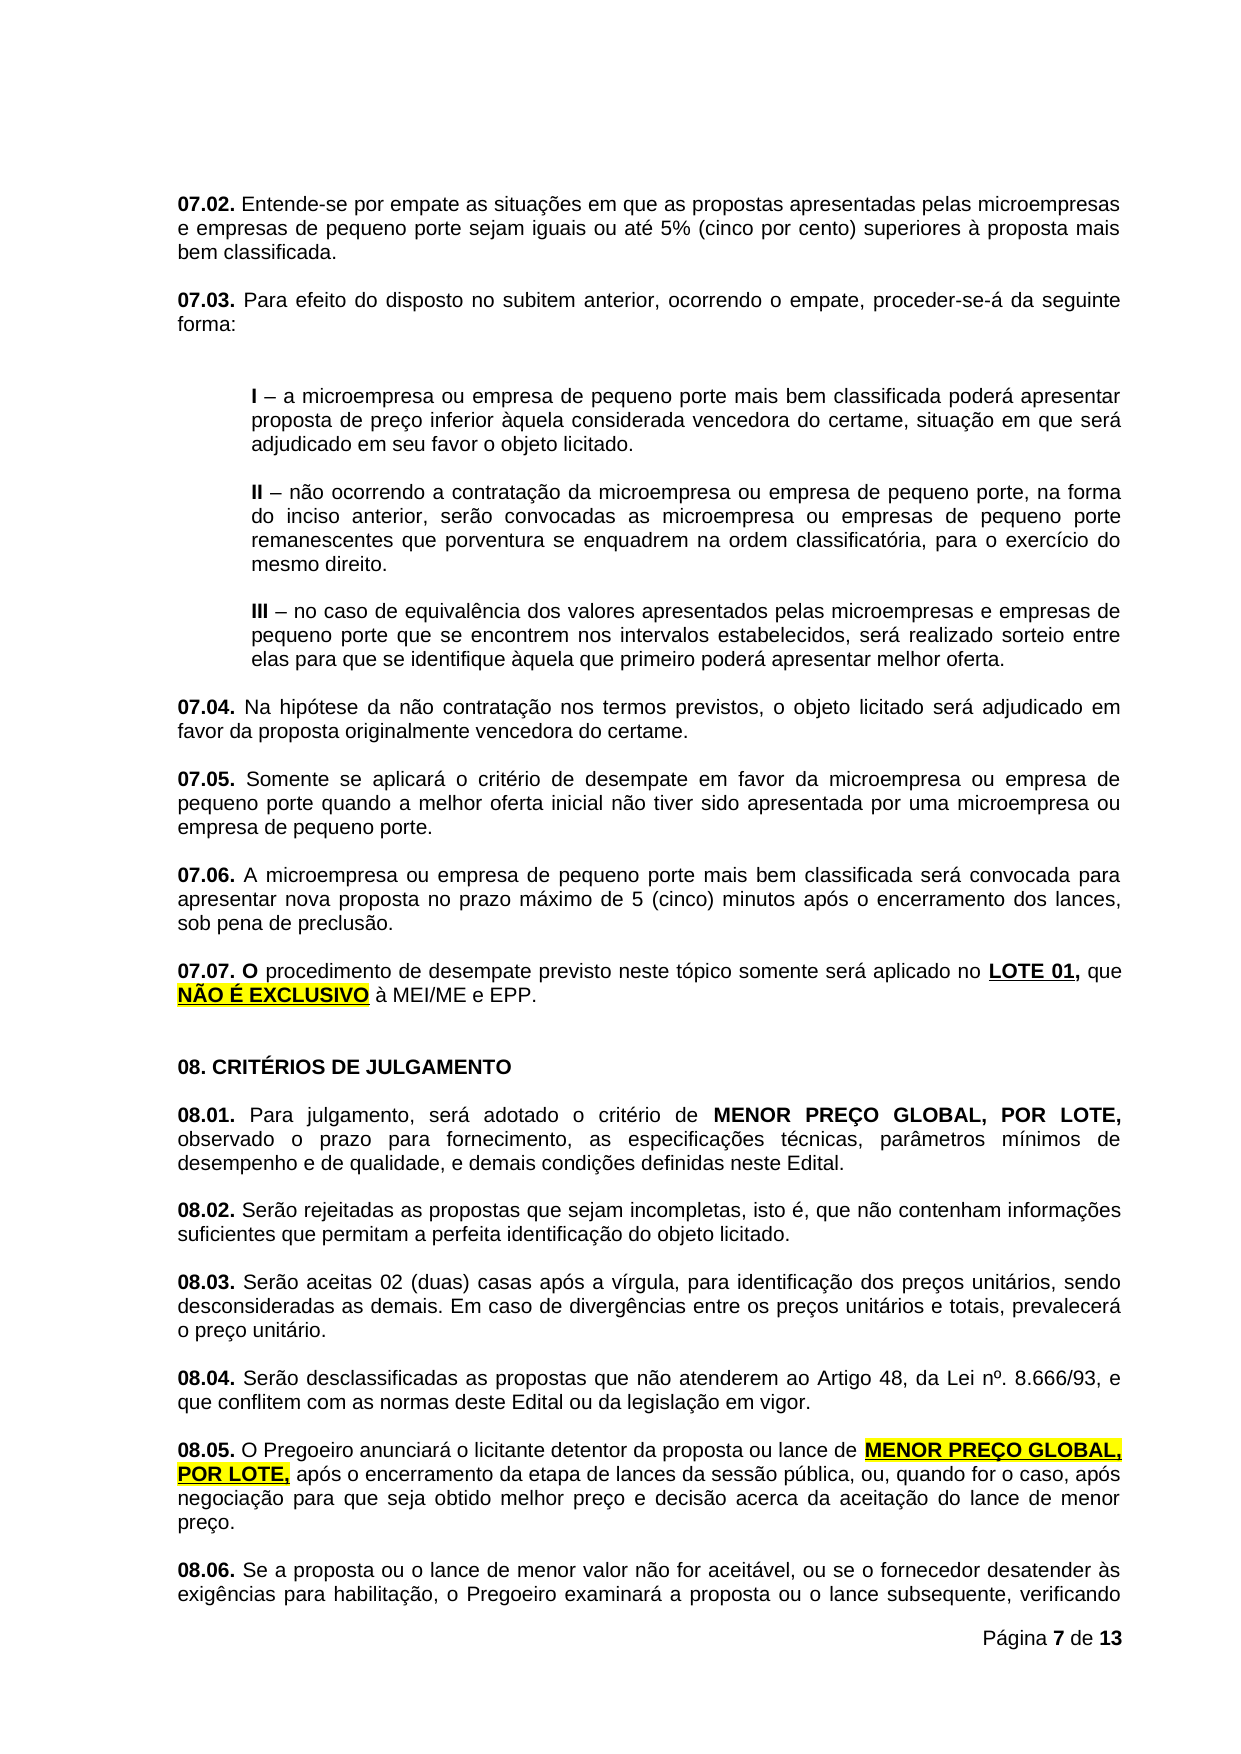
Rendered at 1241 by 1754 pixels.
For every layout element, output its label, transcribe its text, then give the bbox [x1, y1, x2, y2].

text III – no caso de equivalência dos valores apresentados pelas microempresas e empresas de pequeno porte que se encontrem nos intervalos estabelecidos, será realizado sorteio entre elas para que se identifique àquela que primeiro poderá apresentar melhor oferta. [251, 599, 1122, 671]
text 07.05. Somente se aplicará o critério de desempate em favor da microempresa ou empresa de pequeno porte quando a melhor oferta inicial não tiver sido apresentada por uma microempresa ou empresa de pequeno porte. [177, 767, 1122, 839]
text 08.05. O Pregoeiro anunciará o licitante detentor da proposta ou lance de MENOR PREÇO GLOBAL, POR LOTE, após o encerramento da etapa de lances da sessão pública, ou, quando for o caso, após negociação para que seja obtido melhor preço e decisão acerca da aceitação do lance de menor preço. [177, 1438, 1122, 1534]
text 08.02. Serão rejeitadas as propostas que sejam incompletas, isto é, que não contenham informações suficientes que permitam a perfeita identificação do objeto licitado. [177, 1198, 1122, 1246]
text I – a microempresa ou empresa de pequeno porte mais bem classificada poderá apresentar proposta de preço inferior àquela considerada vencedora do certame, situação em que será adjudicado em seu favor o objeto licitado. [251, 384, 1122, 456]
text 07.04. Na hipótese da não contratação nos termos previstos, o objeto licitado será adjudicado em favor da proposta originalmente vencedora do certame. [177, 695, 1122, 743]
text 07.03. Para efeito do disposto no subitem anterior, ocorrendo o empate, proceder-se-á da seguinte forma: [177, 288, 1122, 336]
text II – não ocorrendo a contratação da microempresa ou empresa de pequeno porte, na forma do inciso anterior, serão convocadas as microempresa ou empresas de pequeno porte remanescentes que porventura se enquadrem na ordem classificatória, para o exercício do mesmo direito. [251, 479, 1122, 575]
text 07.06. A microempresa ou empresa de pequeno porte mais bem classificada será convocada para apresentar nova proposta no prazo máximo de 5 (cinco) minutos após o encerramento dos lances, sob pena de preclusão. [177, 863, 1122, 935]
text 08.03. Serão aceitas 02 (duas) casas após a vírgula, para identificação dos preços unitários, sendo desconsideradas as demais. Em caso de divergências entre os preços unitários e totais, prevalecerá o preço unitário. [177, 1270, 1122, 1342]
text 08. CRITÉRIOS DE JULGAMENTO [177, 1054, 1122, 1078]
text 07.02. Entende-se por empate as situações em que as propostas apresentadas pelas microempresas e empresas de pequeno porte sejam iguais ou até 5% (cinco por cento) superiores à proposta mais bem classificada. [177, 192, 1122, 264]
text 08.04. Serão desclassificadas as propostas que não atenderem ao Artigo 48, da Lei nº. 8.666/93, e que conflitem com as normas deste Edital ou da legislação em vigor. [177, 1366, 1122, 1414]
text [177, 1558, 1122, 1606]
text 08.01. Para julgamento, será adotado o critério de MENOR PREÇO GLOBAL, POR LOTE, observado o prazo para fornecimento, as especificações técnicas, parâmetros mínimos de desempenho e de qualidade, e demais condições definidas neste Edital. [177, 1102, 1122, 1174]
text 07.07. O procedimento de desempate previsto neste tópico somente será aplicado no LOTE 01, que NÃO É EXCLUSIVO à MEI/ME e EPP. [177, 959, 1122, 1007]
